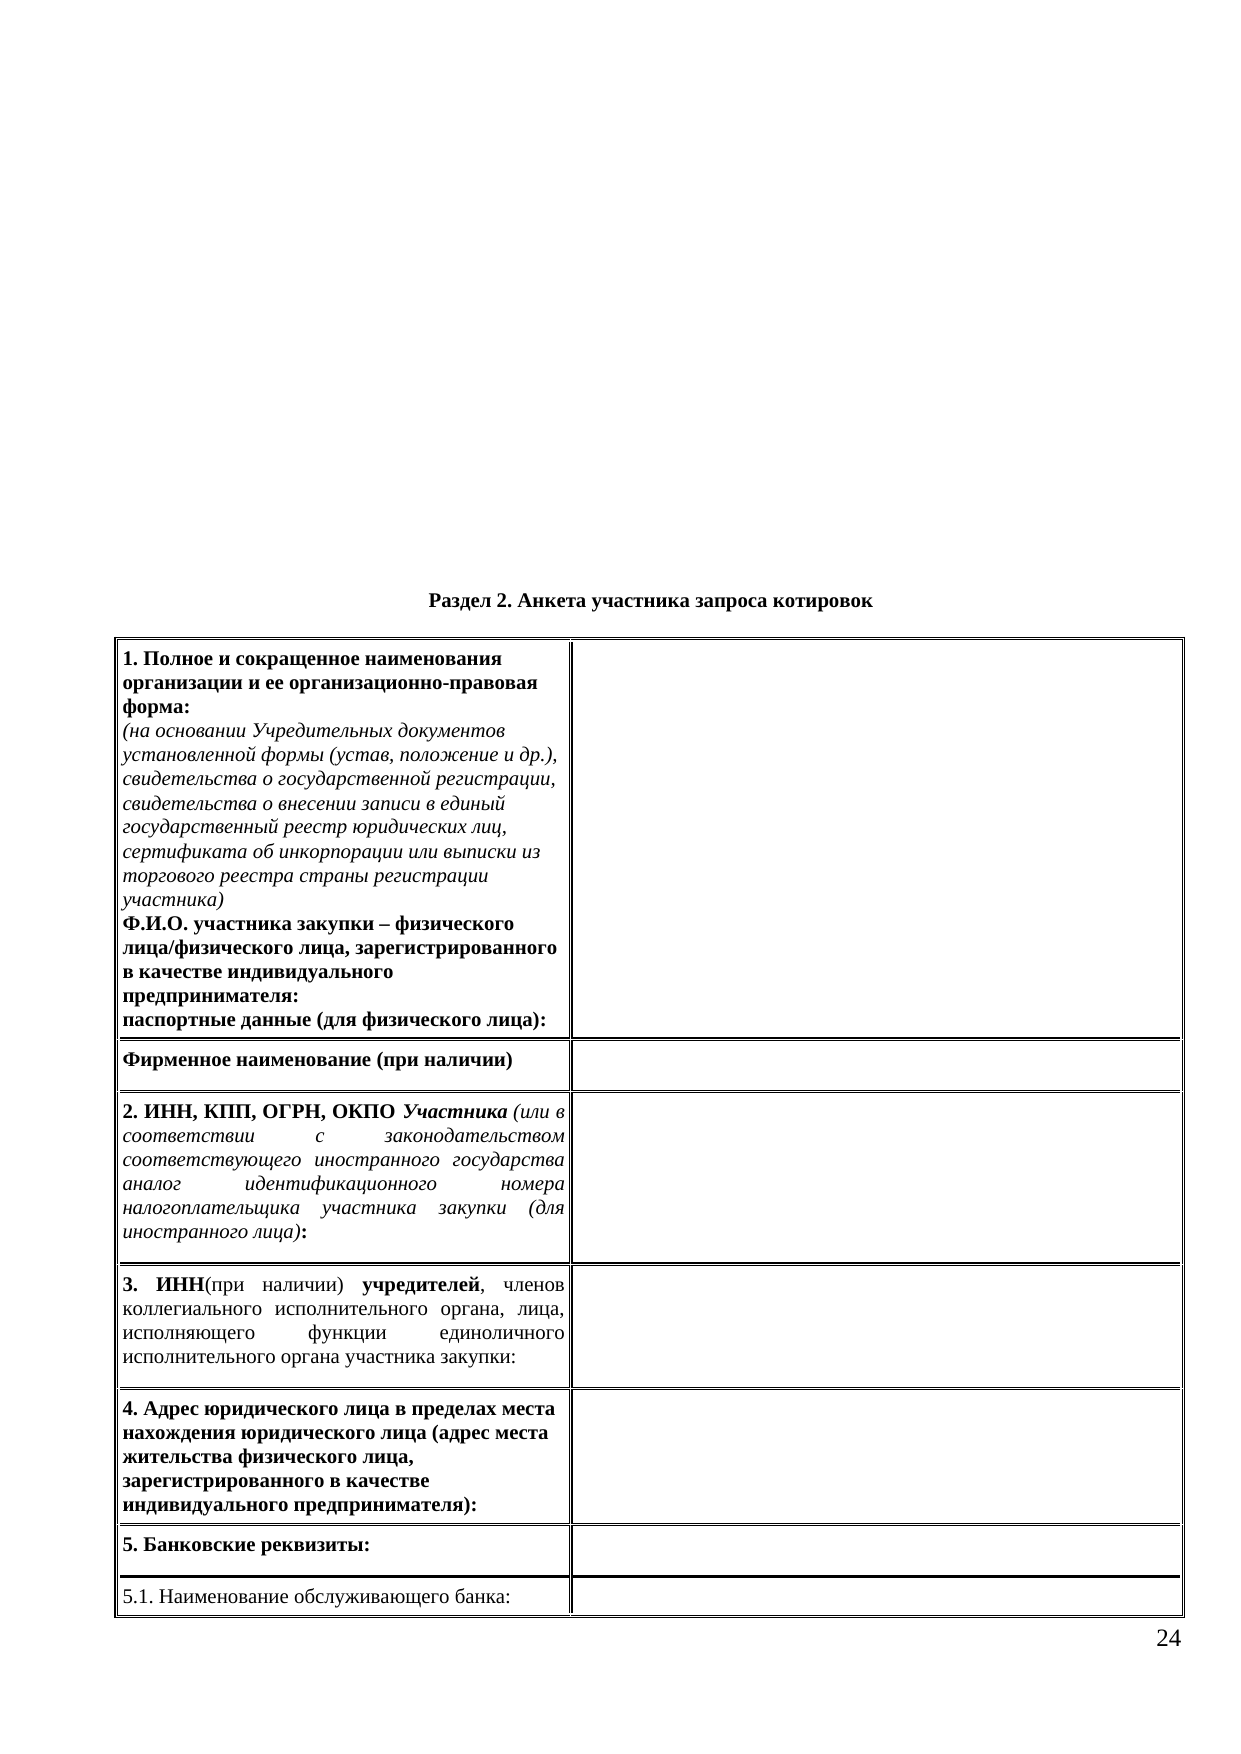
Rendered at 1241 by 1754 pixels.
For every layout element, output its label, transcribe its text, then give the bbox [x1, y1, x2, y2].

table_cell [118, 1575, 571, 1615]
table_header [571, 640, 1182, 1037]
table_cell [573, 1262, 1182, 1387]
text Раздел 2. Анкета участника запроса котировок [428, 588, 1181, 612]
table_cell [571, 1575, 1182, 1615]
table_cell 2. ИНН, КПП, ОГРН, ОКПО Участника (или в соответствии с законодательством соответствующего иностранного государства аналог идентификационного номера налогоплательщика участника закупки (для иностранного лица): [118, 1090, 569, 1262]
table_header 1. Полное и сокращенное наименования организации и ее организационно-правовая форма: (на основании Учредительных документов установленной формы (устав, положение и др.), свидетельства о государственной регистрации, свидетельства о внесении записи в единый государственный реестр юридических лиц, сертификата об инкорпорации или выписки из торгового реестра страны регистрации участника) Ф.И.О. участника закупки – физического лица/физического лица, зарегистрированного в качестве индивидуального предпринимателя: паспортные данные (для физического лица): [116, 638, 571, 1037]
table_cell [573, 1090, 1182, 1262]
table_cell [571, 1523, 1183, 1575]
table_cell 5. Банковские реквизиты: [116, 1523, 571, 1575]
table_cell Фирменное наименование (при наличии) [118, 1037, 569, 1089]
table_cell 3. ИНН(при наличии) учредителей, членов коллегиального исполнительного органа, лица, исполняющего функции единоличного исполнительного органа участника закупки: [118, 1262, 569, 1387]
table_cell [573, 1037, 1182, 1089]
table_cell 4. Адрес юридического лица в пределах места нахождения юридического лица (адрес места жительства физического лица, зарегистрированного в качестве индивидуального предпринимателя): [116, 1387, 571, 1523]
table_cell [571, 1387, 1183, 1523]
